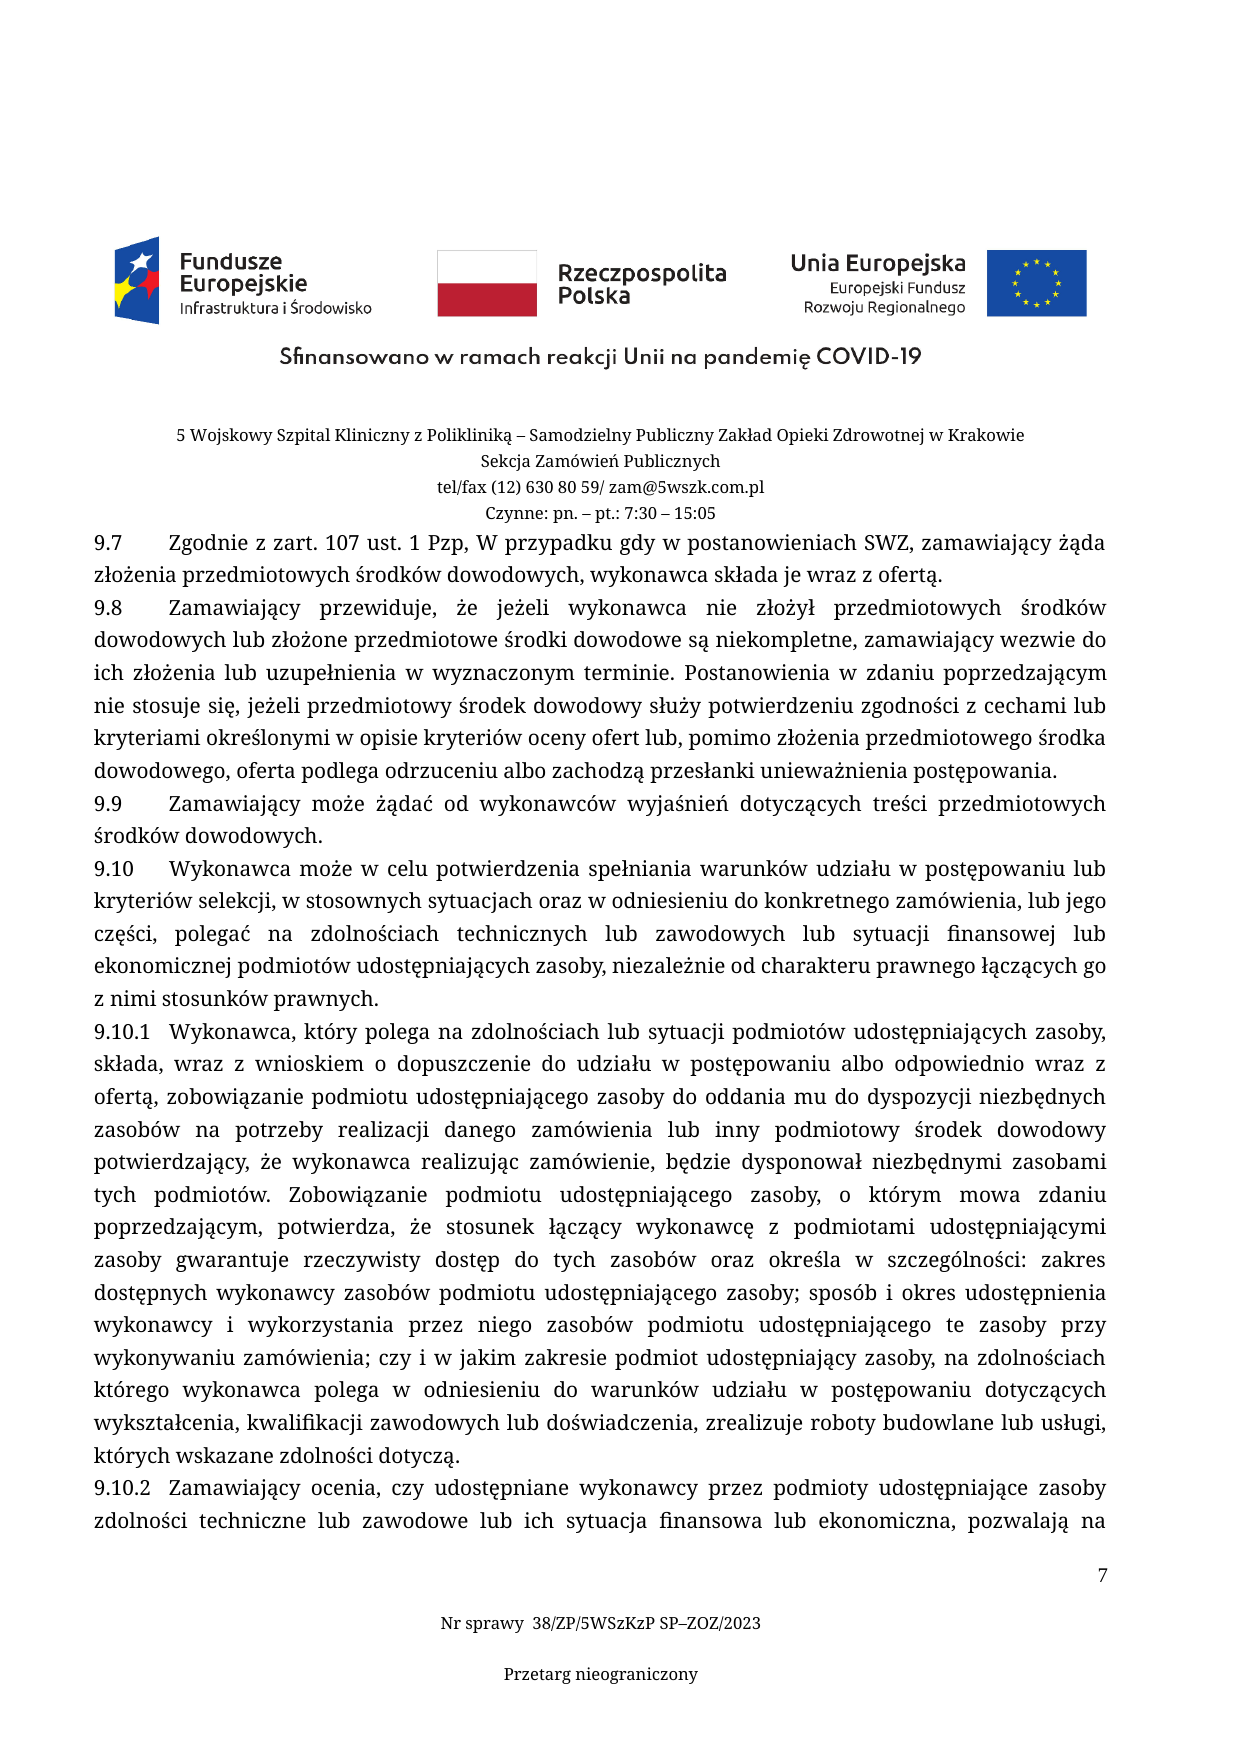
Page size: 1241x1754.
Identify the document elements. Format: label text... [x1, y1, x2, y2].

list Wykonawca może w celu potwierdzenia spełniania warunków udziału w postępowaniu lub kryteriów selekcji, w stosownych sytuacjach oraz w odniesieniu do konkretnego zamówienia, lub jego części, polegać na zdolnościach technicznych lub zawodowych lub sytuacji finansowej lub ekonomicznej podmiotów udostępniających zasoby, niezależnie od charakteru prawnego łączących go z nimi stosunków prawnych. [94, 854, 1107, 1013]
list Zamawiający może żądać od wykonawców wyjaśnień dotyczących treści przedmiotowych środków dowodowych. [94, 789, 1107, 850]
list Wykonawca, który polega na zdolnościach lub sytuacji podmiotów udostępniających zasoby, składa, wraz z wnioskiem o dopuszczenie do udziału w postępowaniu albo odpowiednio wraz z ofertą, zobowiązanie podmiotu udostępniającego zasoby do oddania mu do dyspozycji niezbędnych zasobów na potrzeby realizacji danego zamówienia lub inny podmiotowy środek dowodowy potwierdzający, że wykonawca realizując zamówienie, będzie dysponował niezbędnymi zasobami tych podmiotów. Zobowiązanie podmiotu udostępniającego zasoby, o którym mowa zdaniu poprzedzającym, potwierdza, że stosunek łączący wykonawcę z podmiotami udostępniającymi zasoby gwarantuje rzeczywisty dostęp do tych zasobów oraz określa w szczególności: zakres dostępnych wykonawcy zasobów podmiotu udostępniającego zasoby; sposób i okres udostępnienia wykonawcy i wykorzystania przez niego zasobów podmiotu udostępniającego te zasoby przy wykonywaniu zamówienia; czy i w jakim zakresie podmiot udostępniający zasoby, na zdolnościach którego wykonawca polega w odniesieniu do warunków udziału w postępowaniu dotyczących wykształcenia, kwalifikacji zawodowych lub doświadczenia, zrealizuje roboty budowlane lub usługi, których wskazane zdolności dotyczą. [94, 1017, 1107, 1469]
list Zgodnie z zart. 107 ust. 1 Pzp, W przypadku gdy w postanowieniach SWZ, zamawiający żąda złożenia przedmiotowych środków dowodowych, wykonawca składa je wraz z ofertą. [94, 528, 1107, 589]
list Zamawiający przewiduje, że jeżeli wykonawca nie złożył przedmiotowych środków dowodowych lub złożone przedmiotowe środki dowodowe są niekompletne, zamawiający wezwie do ich złożenia lub uzupełnienia w wyznaczonym terminie. Postanowienia w zdaniu poprzedzającym nie stosuje się, jeżeli przedmiotowy środek dowodowy służy potwierdzeniu zgodności z cechami lub kryteriami określonymi w opisie kryteriów oceny ofert lub, pomimo złożenia przedmiotowego środka dowodowego, oferta podlega odrzuceniu albo zachodzą przesłanki unieważnienia postępowania. [94, 593, 1107, 784]
list Zamawiający ocenia, czy udostępniane wykonawcy przez podmioty udostępniające zasoby zdolności techniczne lub zawodowe lub ich sytuacja finansowa lub ekonomiczna, pozwalają na wykazanie przez wykonawcę spełniania warunków udziału w postępowaniu, o których mowa w art. 112 ust. 2 pk 3 i 4, oraz, jeżeli to dotyczy, kryteriów selekcji, a także bada, czy nie zachodzą wobec tego podmiotu podstawy wykluczenia, które zostały przewidziane względem wykonawcy. [94, 1473, 1107, 1534]
picture [93, 211, 1108, 394]
